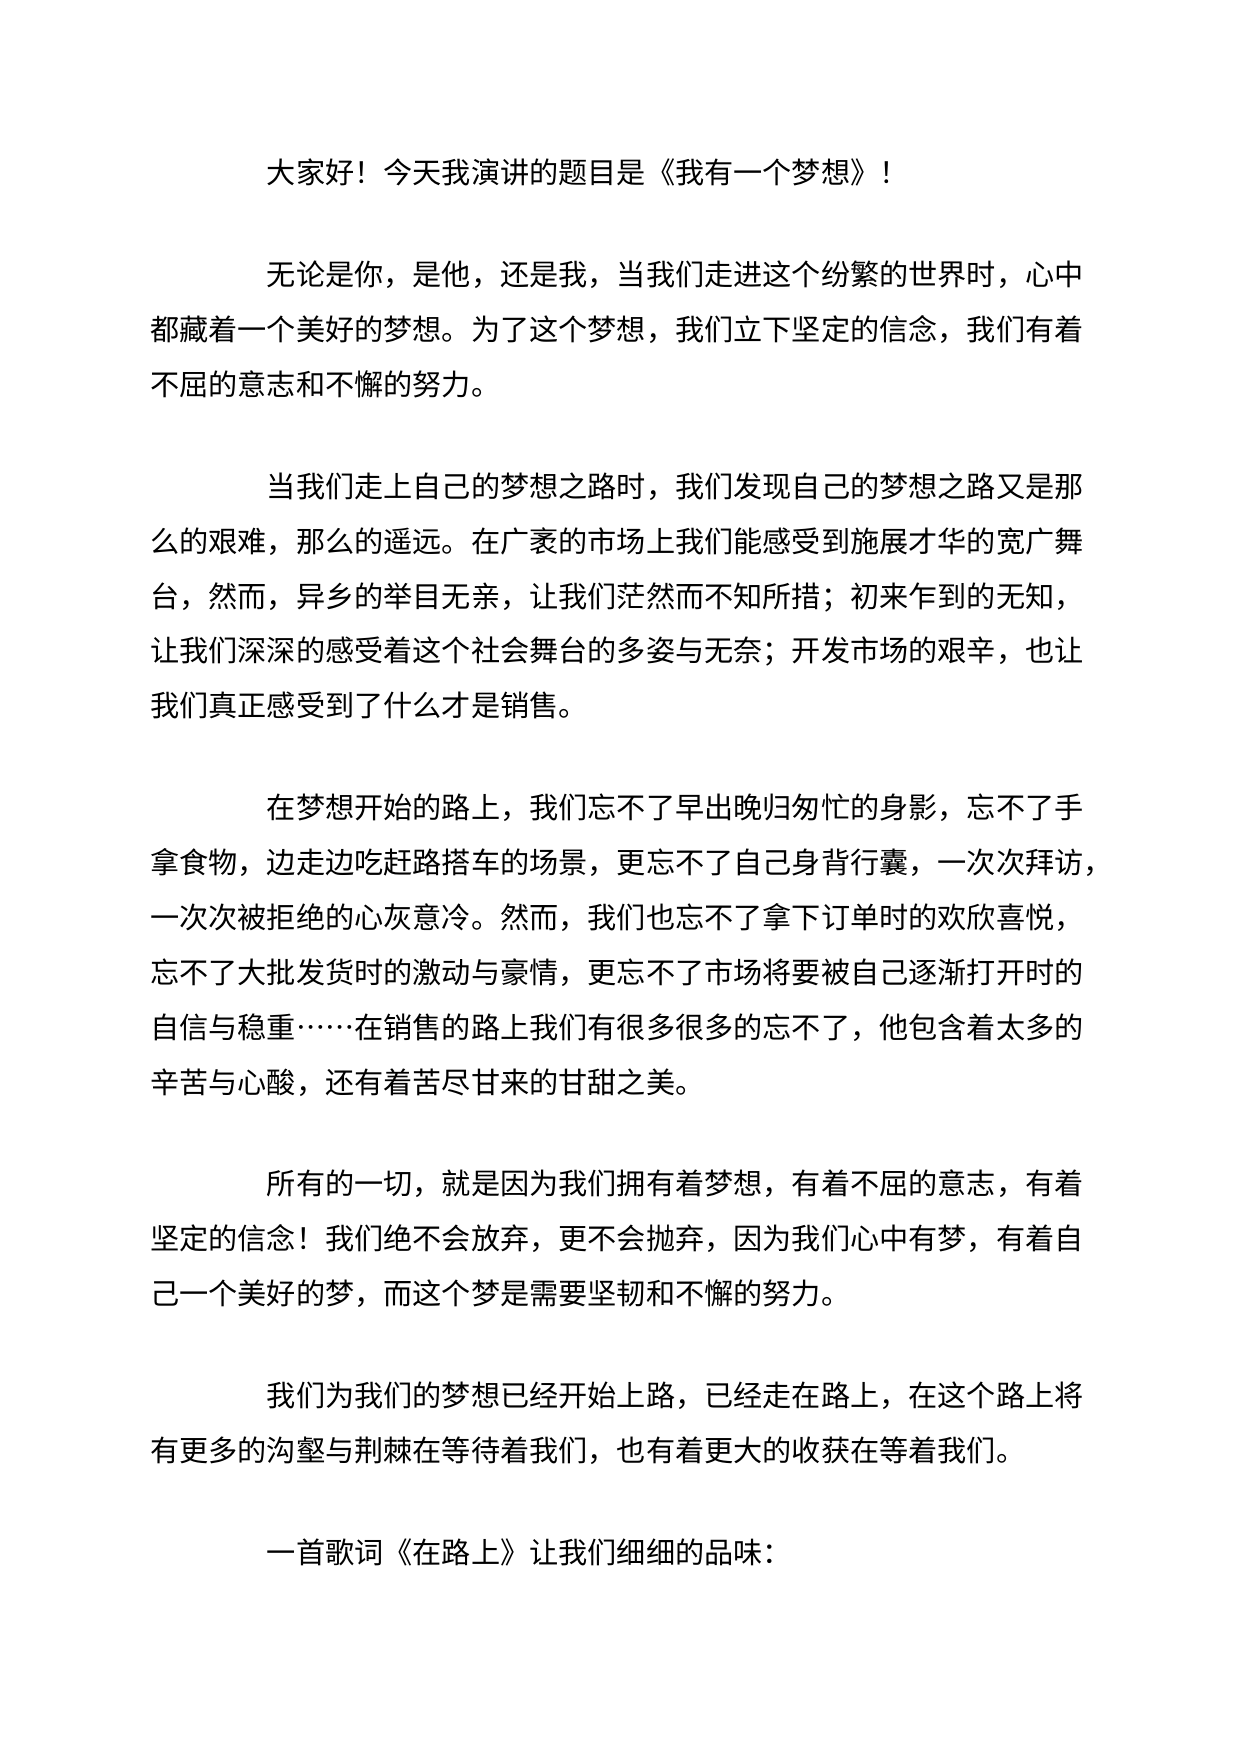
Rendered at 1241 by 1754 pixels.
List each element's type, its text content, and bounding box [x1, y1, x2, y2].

text 无论是你，是他，还是我，当我们走进这个纷繁的世界时，心中都藏着一个美好的梦想。为了这个梦想，我们立下坚定的信念，我们有着不屈的意志和不懈的努力。 [150, 252, 1090, 404]
text 我们为我们的梦想已经开始上路，已经走在路上，在这个路上将有更多的沟壑与荆棘在等待着我们，也有着更大的收获在等着我们。 [150, 1372, 1090, 1470]
text 所有的一切，就是因为我们拥有着梦想，有着不屈的意志，有着坚定的信念！我们绝不会放弃，更不会抛弃，因为我们心中有梦，有着自己一个美好的梦，而这个梦是需要坚韧和不懈的努力。 [150, 1161, 1090, 1313]
text 一首歌词《在路上》让我们细细的品味： [150, 1529, 1090, 1571]
text 在梦想开始的路上，我们忘不了早出晚归匆忙的身影，忘不了手拿食物，边走边吃赶路搭车的场景，更忘不了自己身背行囊，一次次拜访，一次次被拒绝的心灰意冷。然而，我们也忘不了拿下订单时的欢欣喜悦，忘不了大批发货时的激动与豪情，更忘不了市场将要被自己逐渐打开时的自信与稳重……在销售的路上我们有很多很多的忘不了，他包含着太多的辛苦与心酸，还有着苦尽甘来的甘甜之美。 [150, 785, 1090, 1101]
text 大家好！今天我演讲的题目是《我有一个梦想》！ [150, 150, 1090, 192]
text 当我们走上自己的梦想之路时，我们发现自己的梦想之路又是那么的艰难，那么的遥远。在广袤的市场上我们能感受到施展才华的宽广舞台，然而，异乡的举目无亲，让我们茫然而不知所措；初来乍到的无知，让我们深深的感受着这个社会舞台的多姿与无奈；开发市场的艰辛，也让我们真正感受到了什么才是销售。 [150, 463, 1090, 725]
